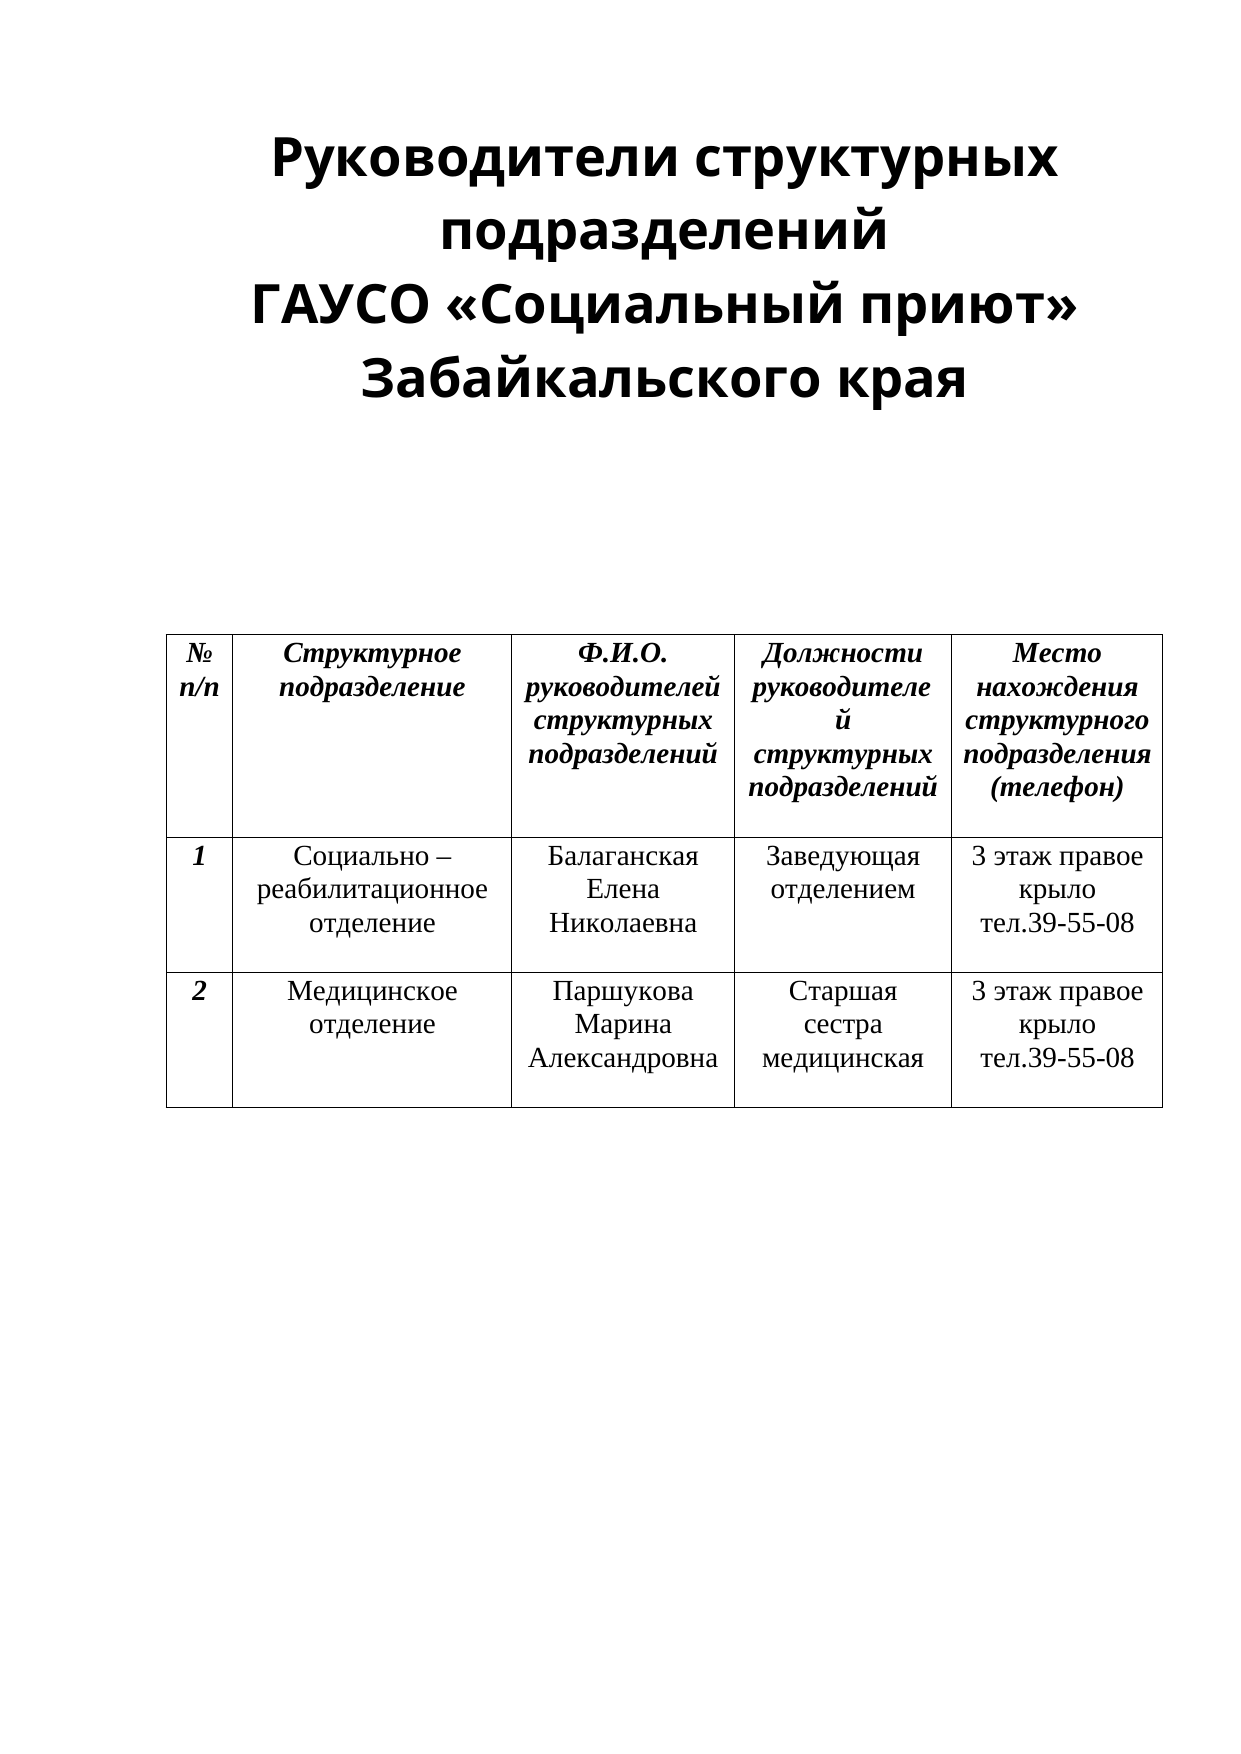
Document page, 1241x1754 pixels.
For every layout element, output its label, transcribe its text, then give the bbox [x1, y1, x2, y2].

table_header № п/п [167, 635, 232, 837]
text Забайкальского края [177, 339, 1152, 413]
text Руководители структурных подразделений [177, 118, 1152, 266]
table_header Должности руководителей структурных подразделений [735, 635, 951, 837]
table_cell Заведующая отделением [735, 838, 951, 972]
table_cell Медицинское отделение [233, 973, 511, 1107]
table_header Ф.И.О. руководителей структурных подразделений [512, 635, 734, 837]
table_cell Балаганская Елена Николаевна [512, 838, 734, 972]
table_cell Паршукова Марина Александровна [512, 973, 734, 1107]
table_header Структурное подразделение [233, 635, 511, 837]
table_cell Социально – реабилитационное отделение [233, 838, 511, 972]
table_cell 2 [167, 973, 232, 1107]
table_header Место нахождения структурного подразделения (телефон) [952, 635, 1162, 837]
text ГАУСО «Социальный приют» [177, 266, 1152, 339]
table_cell Старшая сестра медицинская [735, 973, 951, 1107]
table_cell 3 этаж правое крыло тел.39-55-08 [952, 838, 1162, 972]
table_cell 3 этаж правое крыло тел.39-55-08 [952, 973, 1162, 1107]
table_cell 1 [167, 838, 232, 972]
